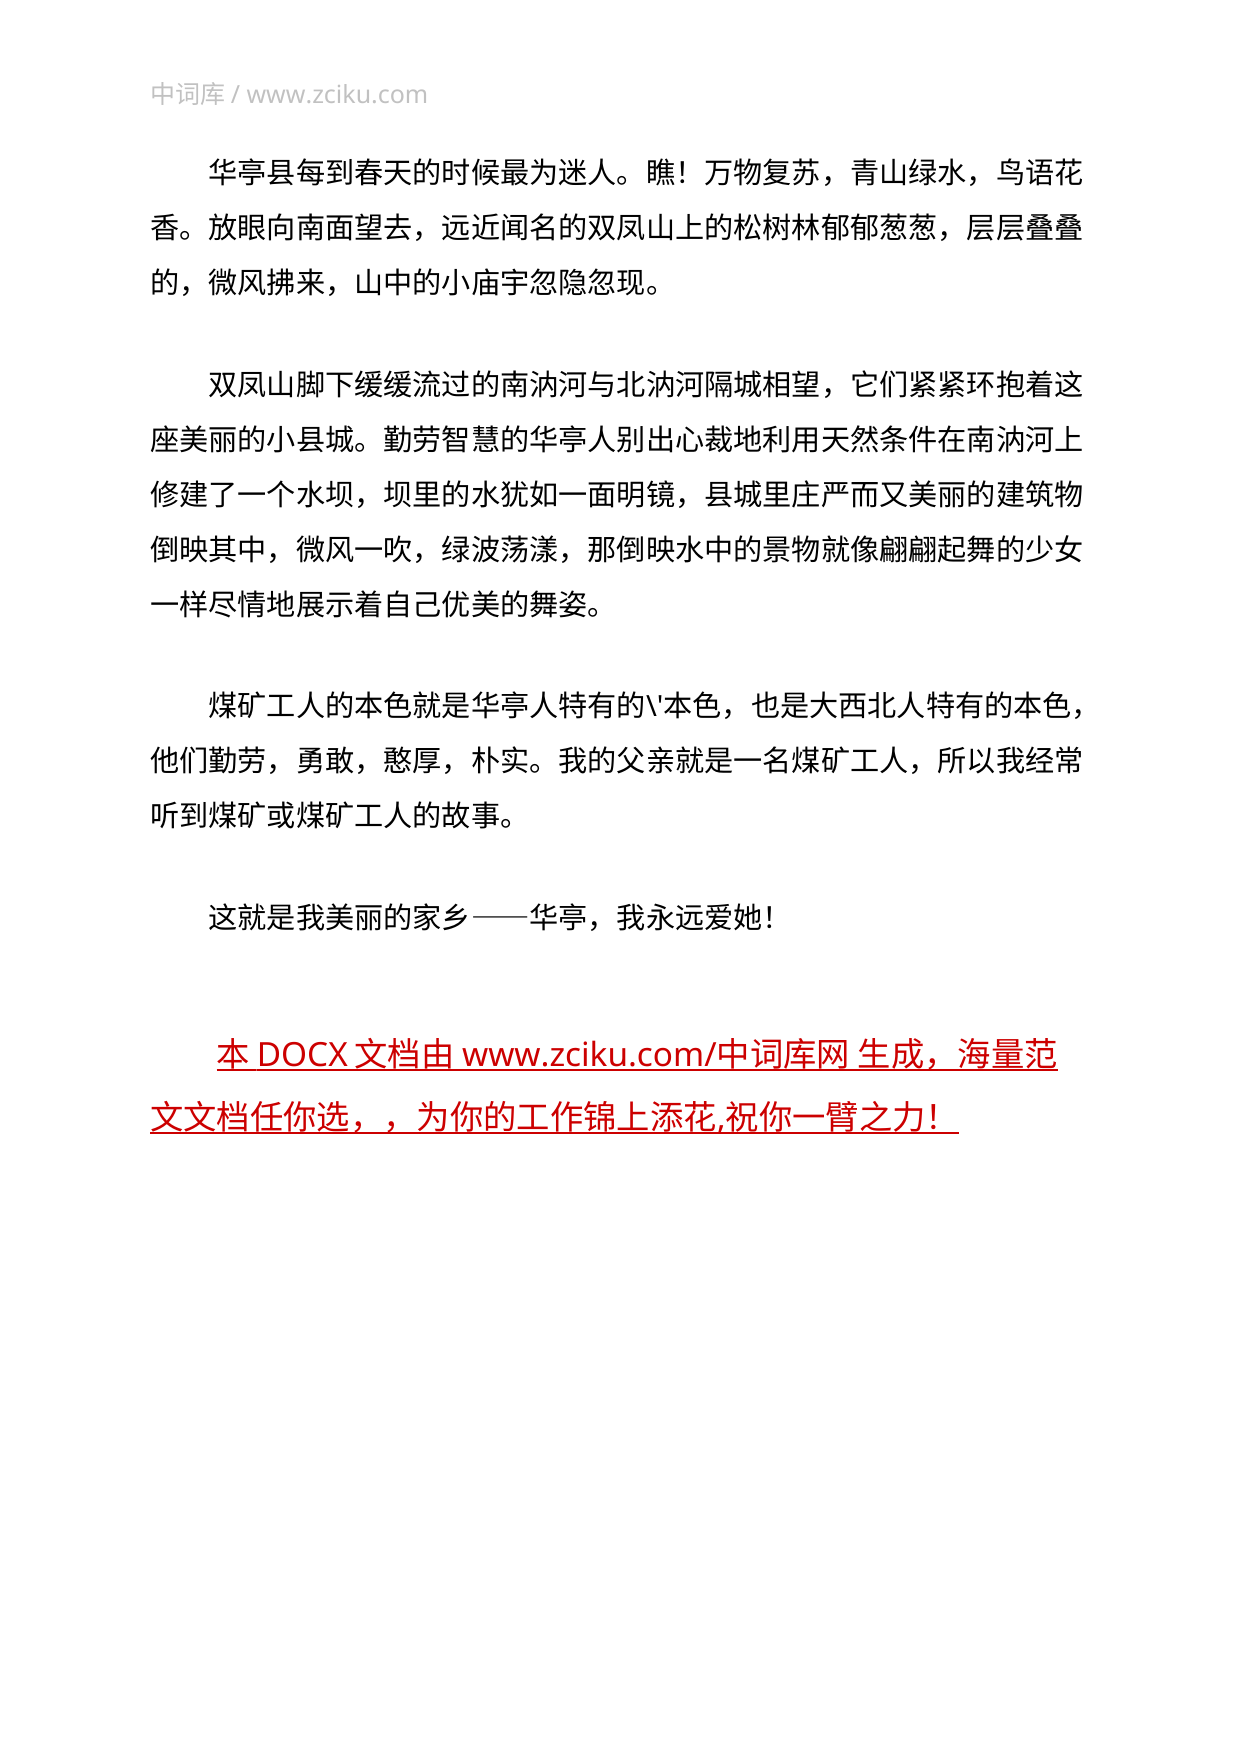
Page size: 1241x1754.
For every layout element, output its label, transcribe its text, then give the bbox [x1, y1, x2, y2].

text 煤矿工人的本色就是华亭人特有的\'本色，也是大西北人特有的本色，他们勤劳，勇敢，憨厚，朴实。我的父亲就是一名煤矿工人，所以我经常听到煤矿或煤矿工人的故事。 [150, 683, 1090, 835]
text 华亭县每到春天的时候最为迷人。瞧！万物复苏，青山绿水，鸟语花香。放眼向南面望去，远近闻名的双凤山上的松树林郁郁葱葱，层层叠叠的，微风拂来，山中的小庙宇忽隐忽现。 [150, 150, 1090, 302]
text 本DOCX文档由 www.zciku.com/中词库网 生成，海量范文文档任你选，，为你的工作锦上添花,祝你一臂之力！ [150, 1028, 1090, 1139]
text 双凤山脚下缓缓流过的南汭河与北汭河隔城相望，它们紧紧环抱着这座美丽的小县城。勤劳智慧的华亭人别出心裁地利用天然条件在南汭河上修建了一个水坝，坝里的水犹如一面明镜，县城里庄严而又美丽的建筑物倒映其中，微风一吹，绿波荡漾，那倒映水中的景物就像翩翩起舞的少女一样尽情地展示着自己优美的舞姿。 [150, 362, 1090, 623]
text 这就是我美丽的家乡——华亭，我永远爱她！ [150, 894, 1090, 937]
